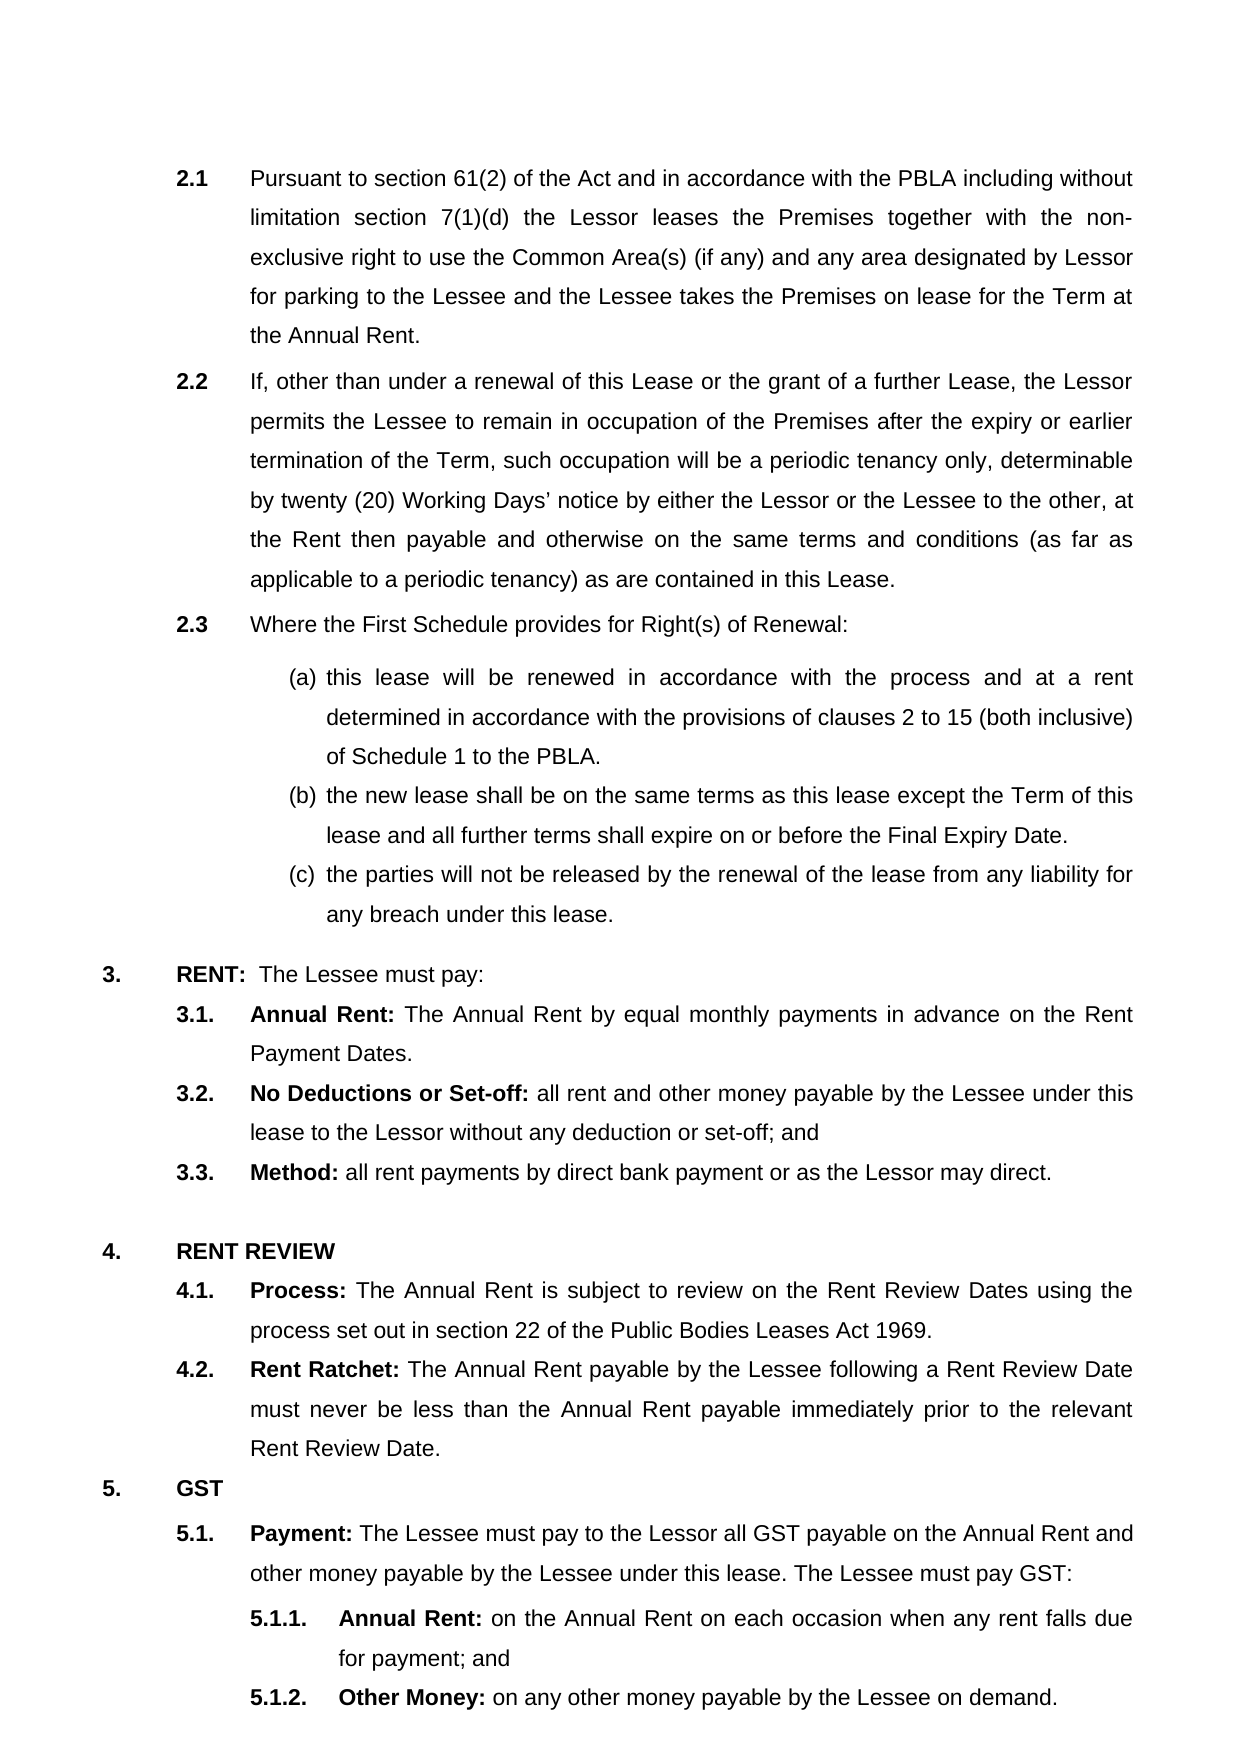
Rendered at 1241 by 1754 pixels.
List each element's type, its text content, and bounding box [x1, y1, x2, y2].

list Payment: The Lessee must pay to the Lessor all GST payable on the Annual Rent and other money payable by the Lessee under this lease. The Lessee must pay GST: [176, 1520, 1134, 1586]
list Rent Ratchet: The Annual Rent payable by the Lessee following a Rent Review Date must never be less than the Annual Rent payable immediately prior to the relevant Rent Review Date. [176, 1356, 1134, 1461]
list Annual Rent: The Annual Rent by equal monthly payments in advance on the Rent Payment Dates. [176, 1001, 1134, 1067]
list No Deductions or Set-off: all rent and other money payable by the Lessee under this lease to the Lessor without any deduction or set-off; and [176, 1080, 1134, 1146]
list GST [102, 1474, 1134, 1501]
list RENT: The Lessee must pay: [102, 961, 1134, 988]
list Annual Rent: on the Annual Rent on each occasion when any rent falls due for payment; and [250, 1605, 1134, 1671]
list this lease will be renewed in accordance with the process and at a rent determined in accordance with the provisions of clauses 2 to 15 (both inclusive) of Schedule 1 to the PBLA. [288, 664, 1134, 769]
list the parties will not be released by the renewal of the lease from any liability for any breach under this lease. [288, 861, 1134, 927]
text 2.2 If, other than under a renewal of this Lease or the grant of a further Lease, the Lessor permits the Lessee to remain in occupation of the Premises after the expiry or earlier termination of the Term, such occupation will be a periodic tenancy only, determinable by twenty (20) Working Days’ notice by either the Lessor or the Lessee to the other, at the Rent then payable and otherwise on the same terms and conditions (as far as applicable to a periodic tenancy) as are contained in this Lease. [176, 368, 1134, 592]
text 2.1 Pursuant to section 61(2) of the Act and in accordance with the PBLA including without limitation section 7(1)(d) the Lessor leases the Premises together with the non-exclusive right to use the Common Area(s) (if any) and any area designated by Lessor for parking to the Lessee and the Lessee takes the Premises on lease for the Term at the Annual Rent. [176, 164, 1134, 349]
text 2.3 Where the First Schedule provides for Right(s) of Renewal: [176, 611, 1134, 638]
list the new lease shall be on the same terms as this lease except the Term of this lease and all further terms shall expire on or before the Final Expiry Date. [288, 782, 1134, 848]
list Method: all rent payments by direct bank payment or as the Lessor may direct. [176, 1159, 1134, 1185]
list Process: The Annual Rent is subject to review on the Rent Review Dates using the process set out in section 22 of the Public Bodies Leases Act 1969. [176, 1277, 1134, 1343]
list Other Money: on any other money payable by the Lessee on demand. [250, 1684, 1134, 1711]
list RENT REVIEW [102, 1238, 1134, 1264]
